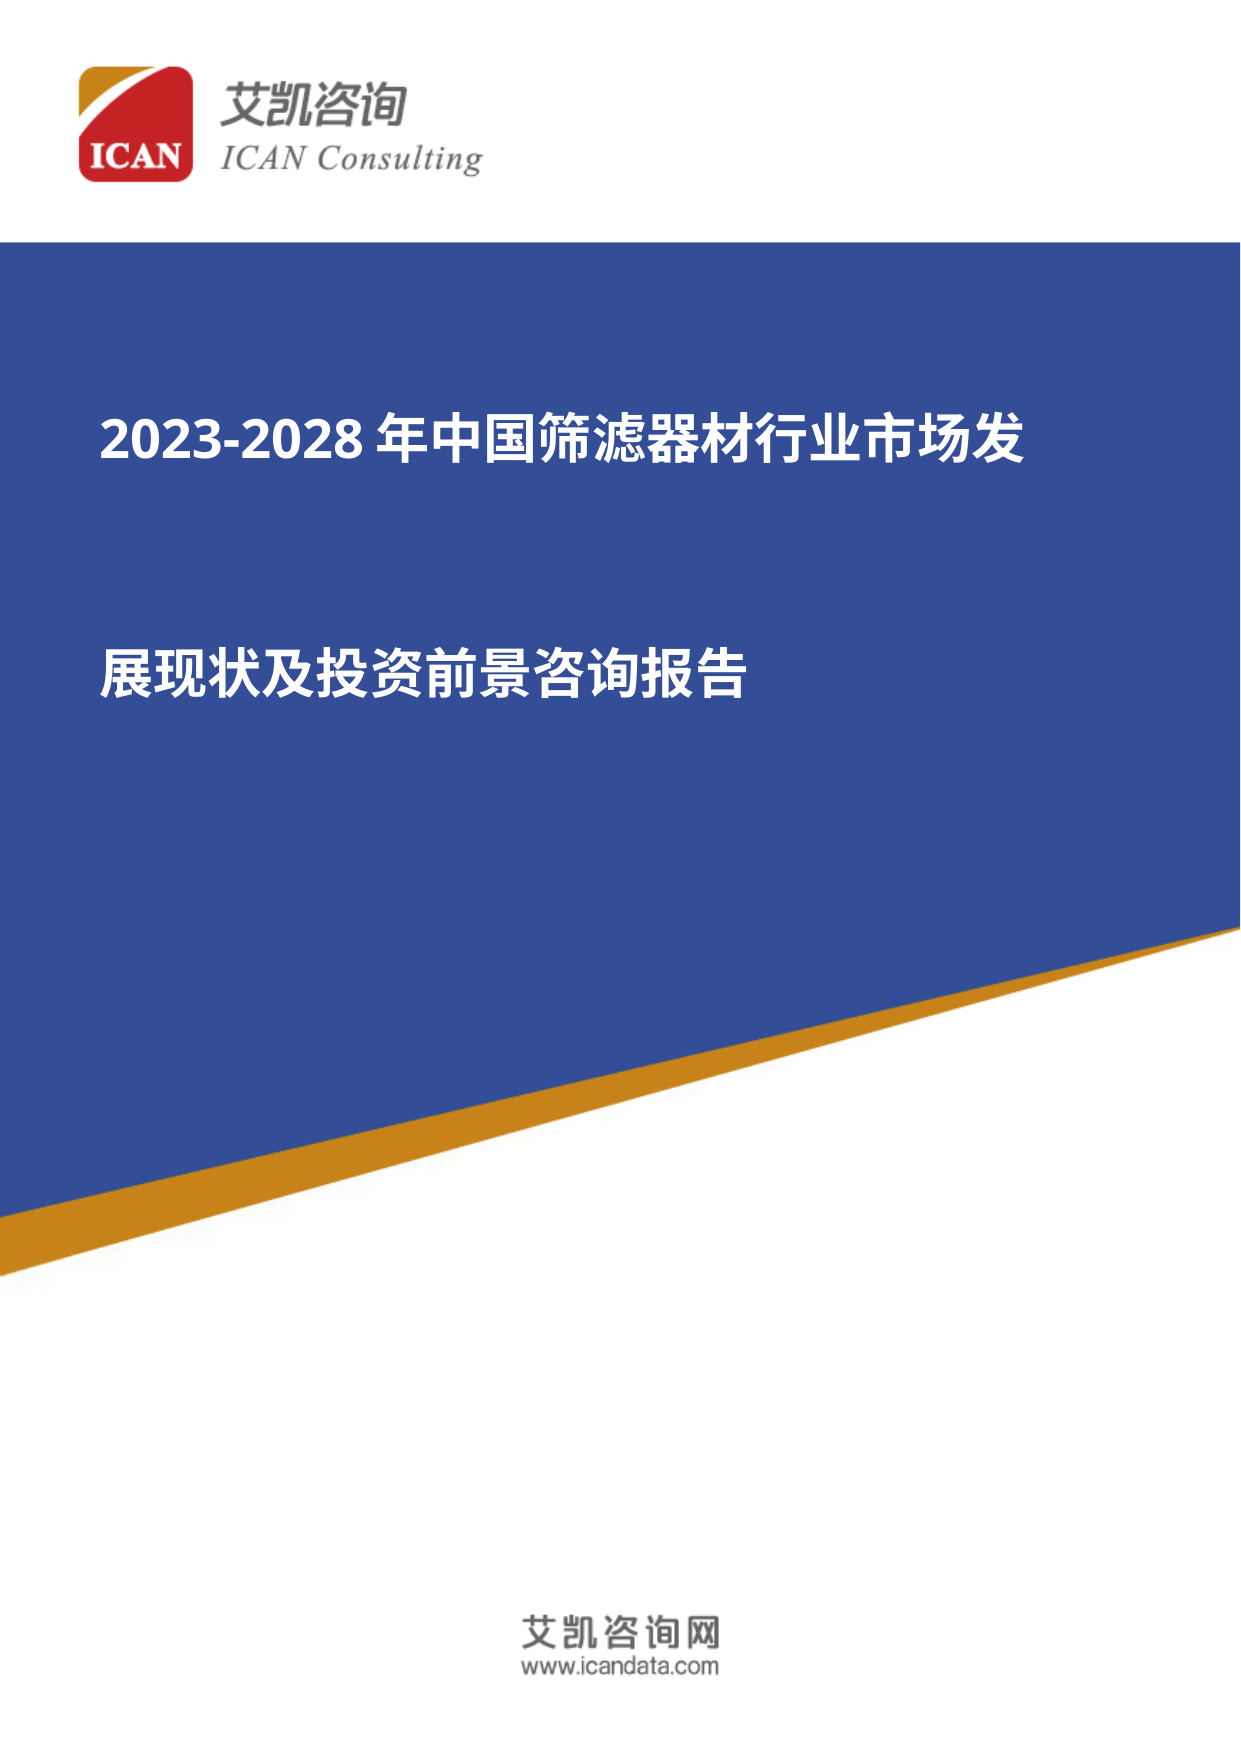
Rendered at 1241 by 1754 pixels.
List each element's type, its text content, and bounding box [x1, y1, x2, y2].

subtitle 2023-2028年中国筛滤器材行业市场发展现状及投资前景咨询报告 [99, 386, 1053, 718]
picture [0, 5, 1241, 1754]
